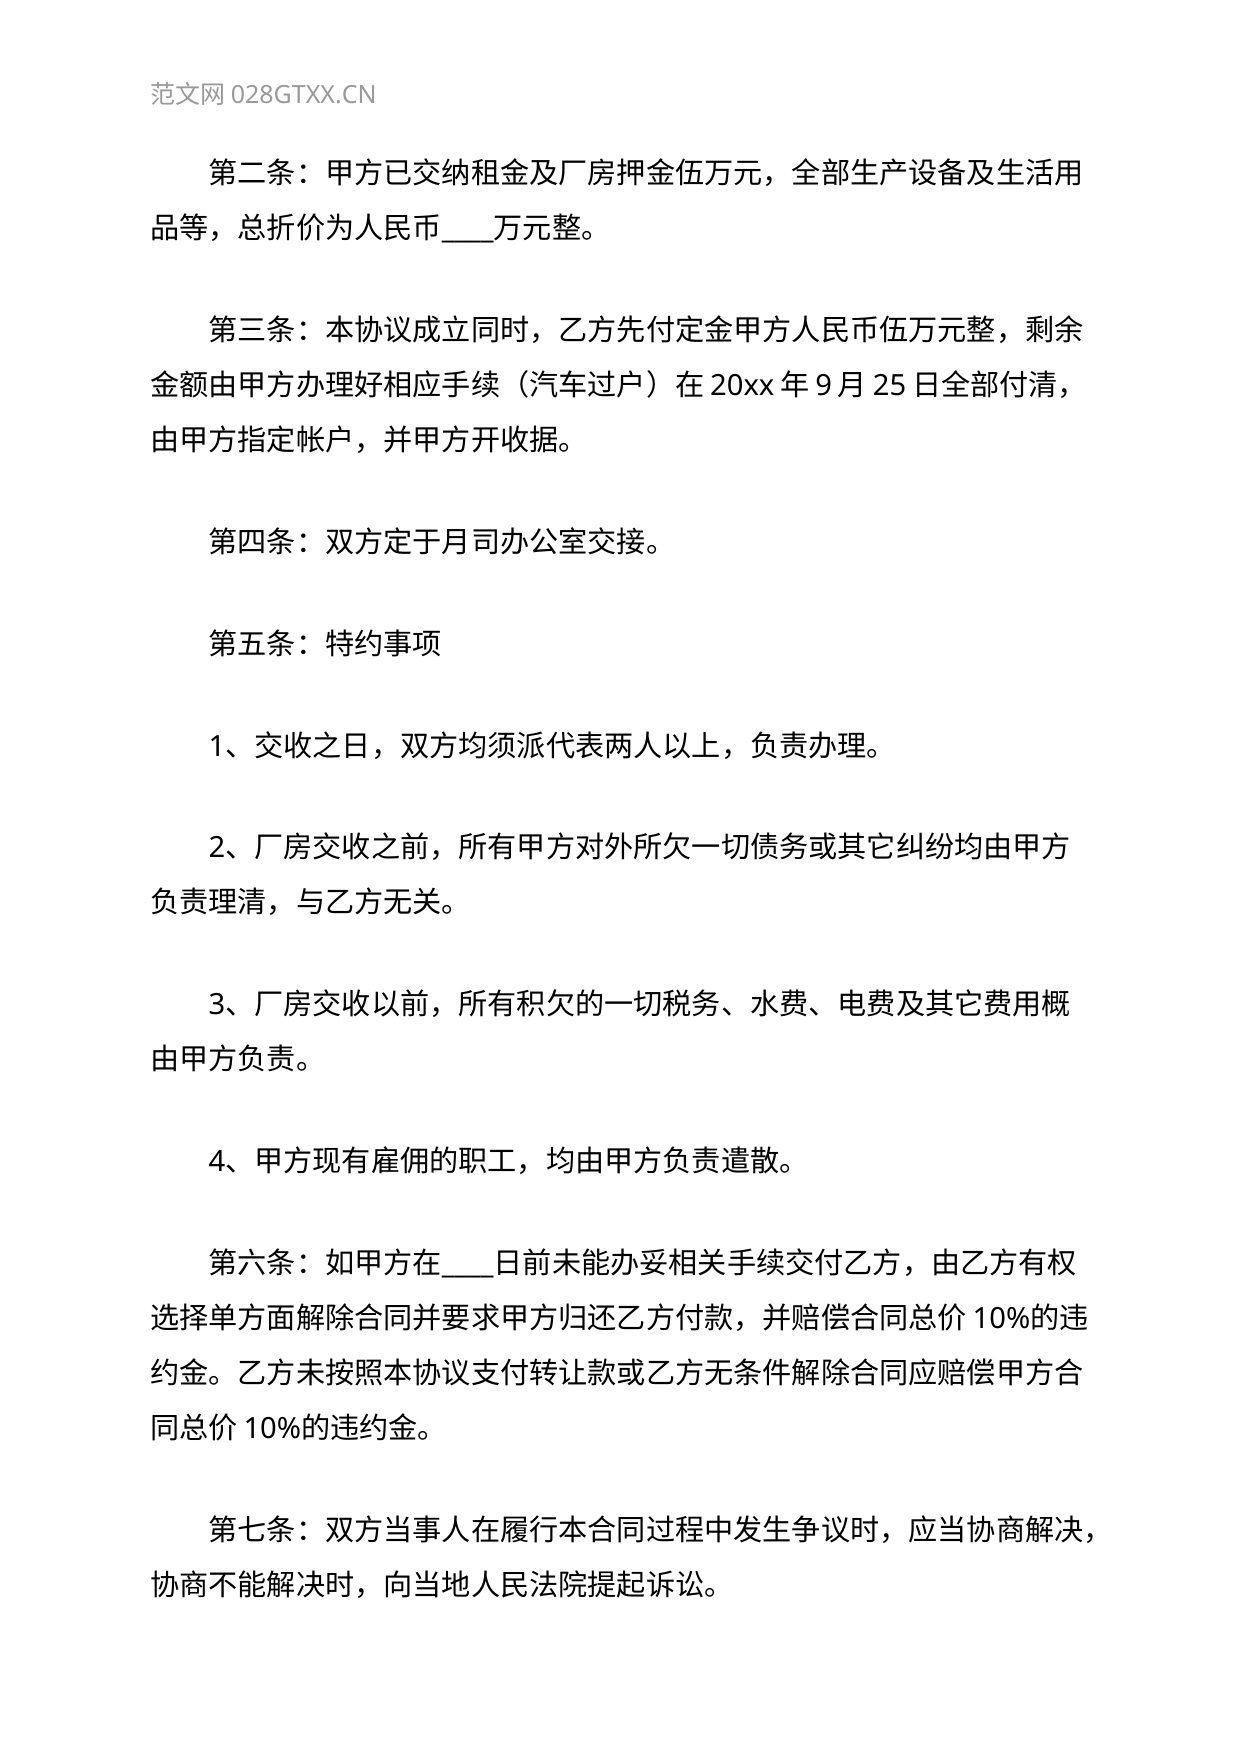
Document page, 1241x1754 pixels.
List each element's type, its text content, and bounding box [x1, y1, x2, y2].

text 4、甲方现有雇佣的职工，均由甲方负责遣散。 [150, 1138, 1090, 1180]
text 1、交收之日，双方均须派代表两人以上，负责办理。 [150, 722, 1090, 764]
text 第七条：双方当事人在履行本合同过程中发生争议时，应当协商解决，协商不能解决时，向当地人民法院提起诉讼。 [150, 1506, 1090, 1604]
text 第六条：如甲方在____日前未能办妥相关手续交付乙方，由乙方有权选择单方面解除合同并要求甲方归还乙方付款，并赔偿合同总价10%的违约金。乙方未按照本协议支付转让款或乙方无条件解除合同应赔偿甲方合同总价10%的违约金。 [150, 1239, 1090, 1447]
text 第二条：甲方已交纳租金及厂房押金伍万元，全部生产设备及生活用品等，总折价为人民币____万元整。 [150, 150, 1090, 247]
text 第五条：特约事项 [150, 620, 1090, 663]
text 2、厂房交收之前，所有甲方对外所欠一切债务或其它纠纷均由甲方负责理清，与乙方无关。 [150, 824, 1090, 921]
text 3、厂房交收以前，所有积欠的一切税务、水费、电费及其它费用概由甲方负责。 [150, 981, 1090, 1078]
text 第四条：双方定于月司办公室交接。 [150, 518, 1090, 561]
text 第三条：本协议成立同时，乙方先付定金甲方人民币伍万元整，剩余金额由甲方办理好相应手续（汽车过户）在20xx年9月25日全部付清，由甲方指定帐户，并甲方开收据。 [150, 307, 1090, 459]
